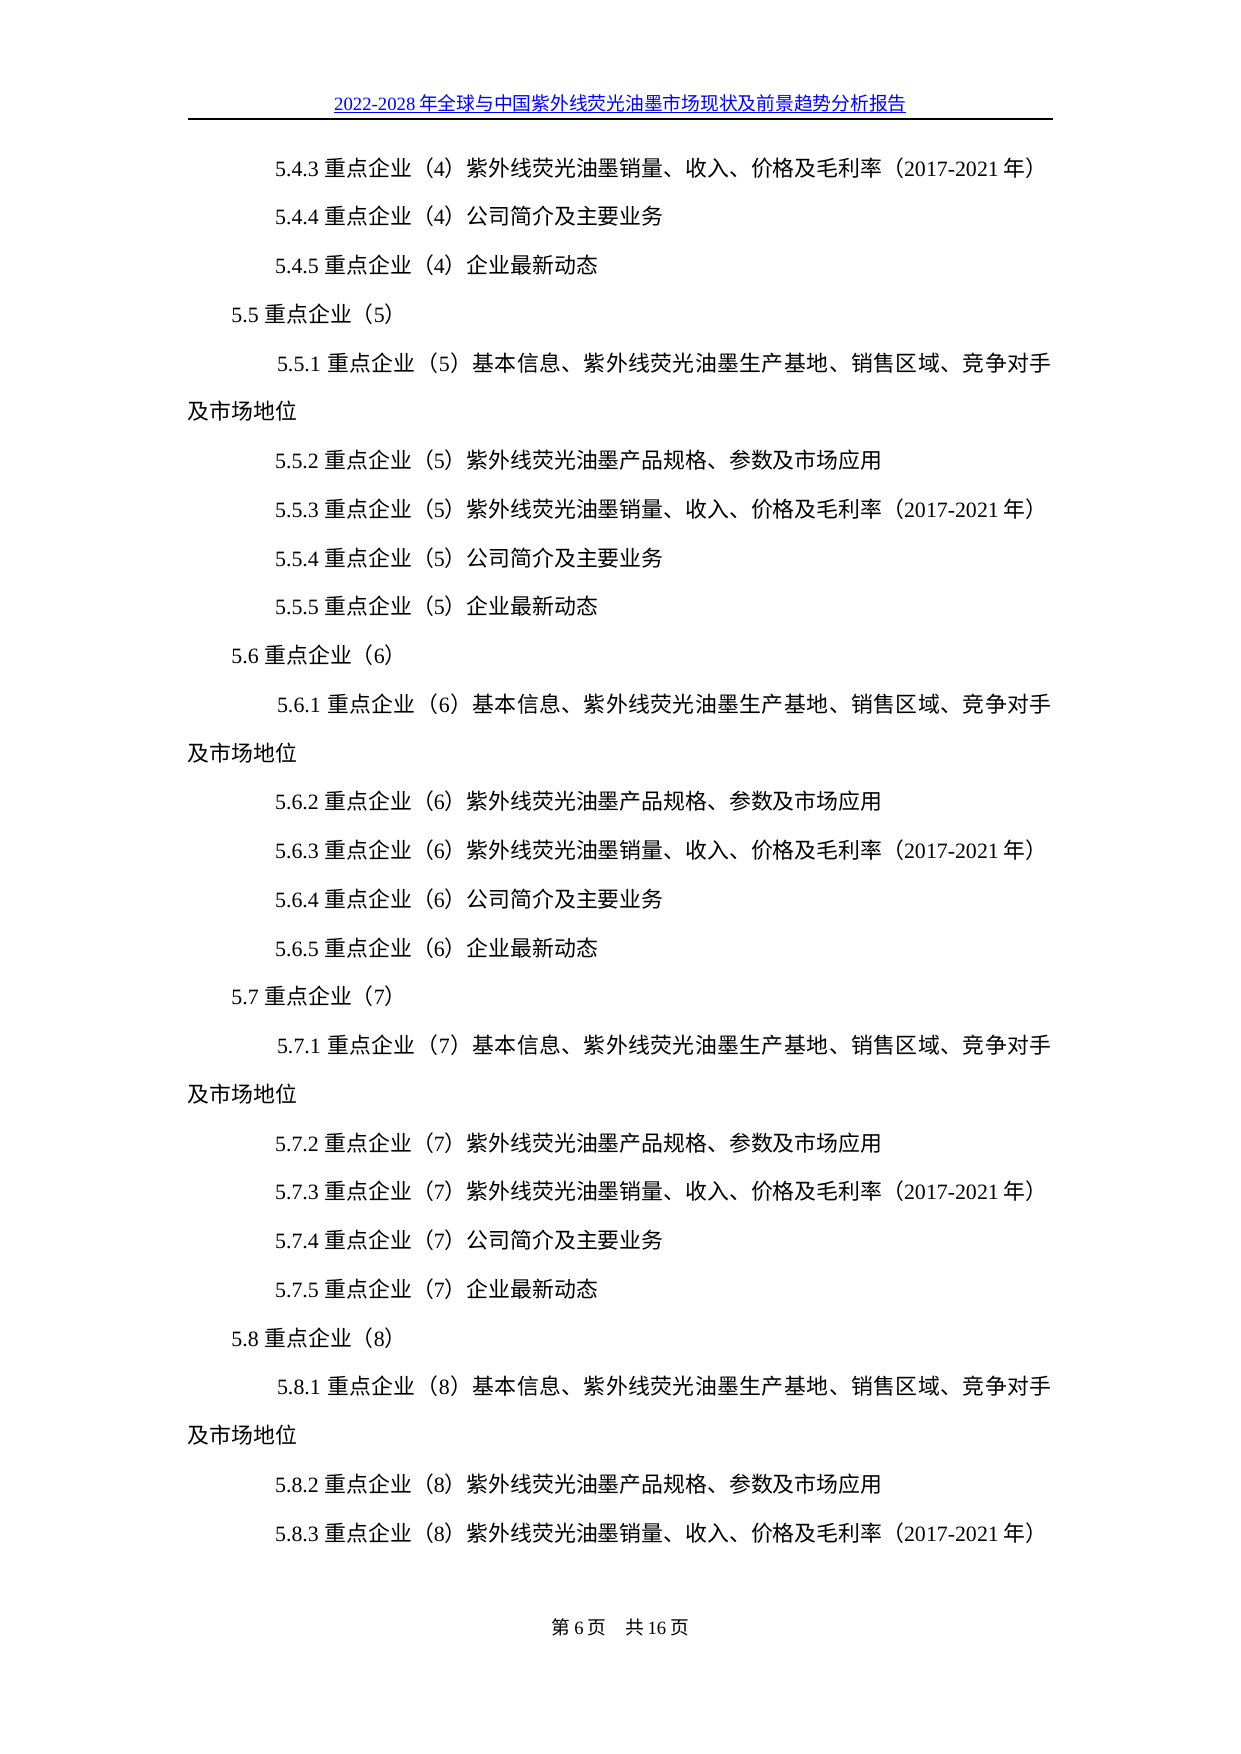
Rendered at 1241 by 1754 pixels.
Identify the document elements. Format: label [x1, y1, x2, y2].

text [187, 150, 1053, 1548]
